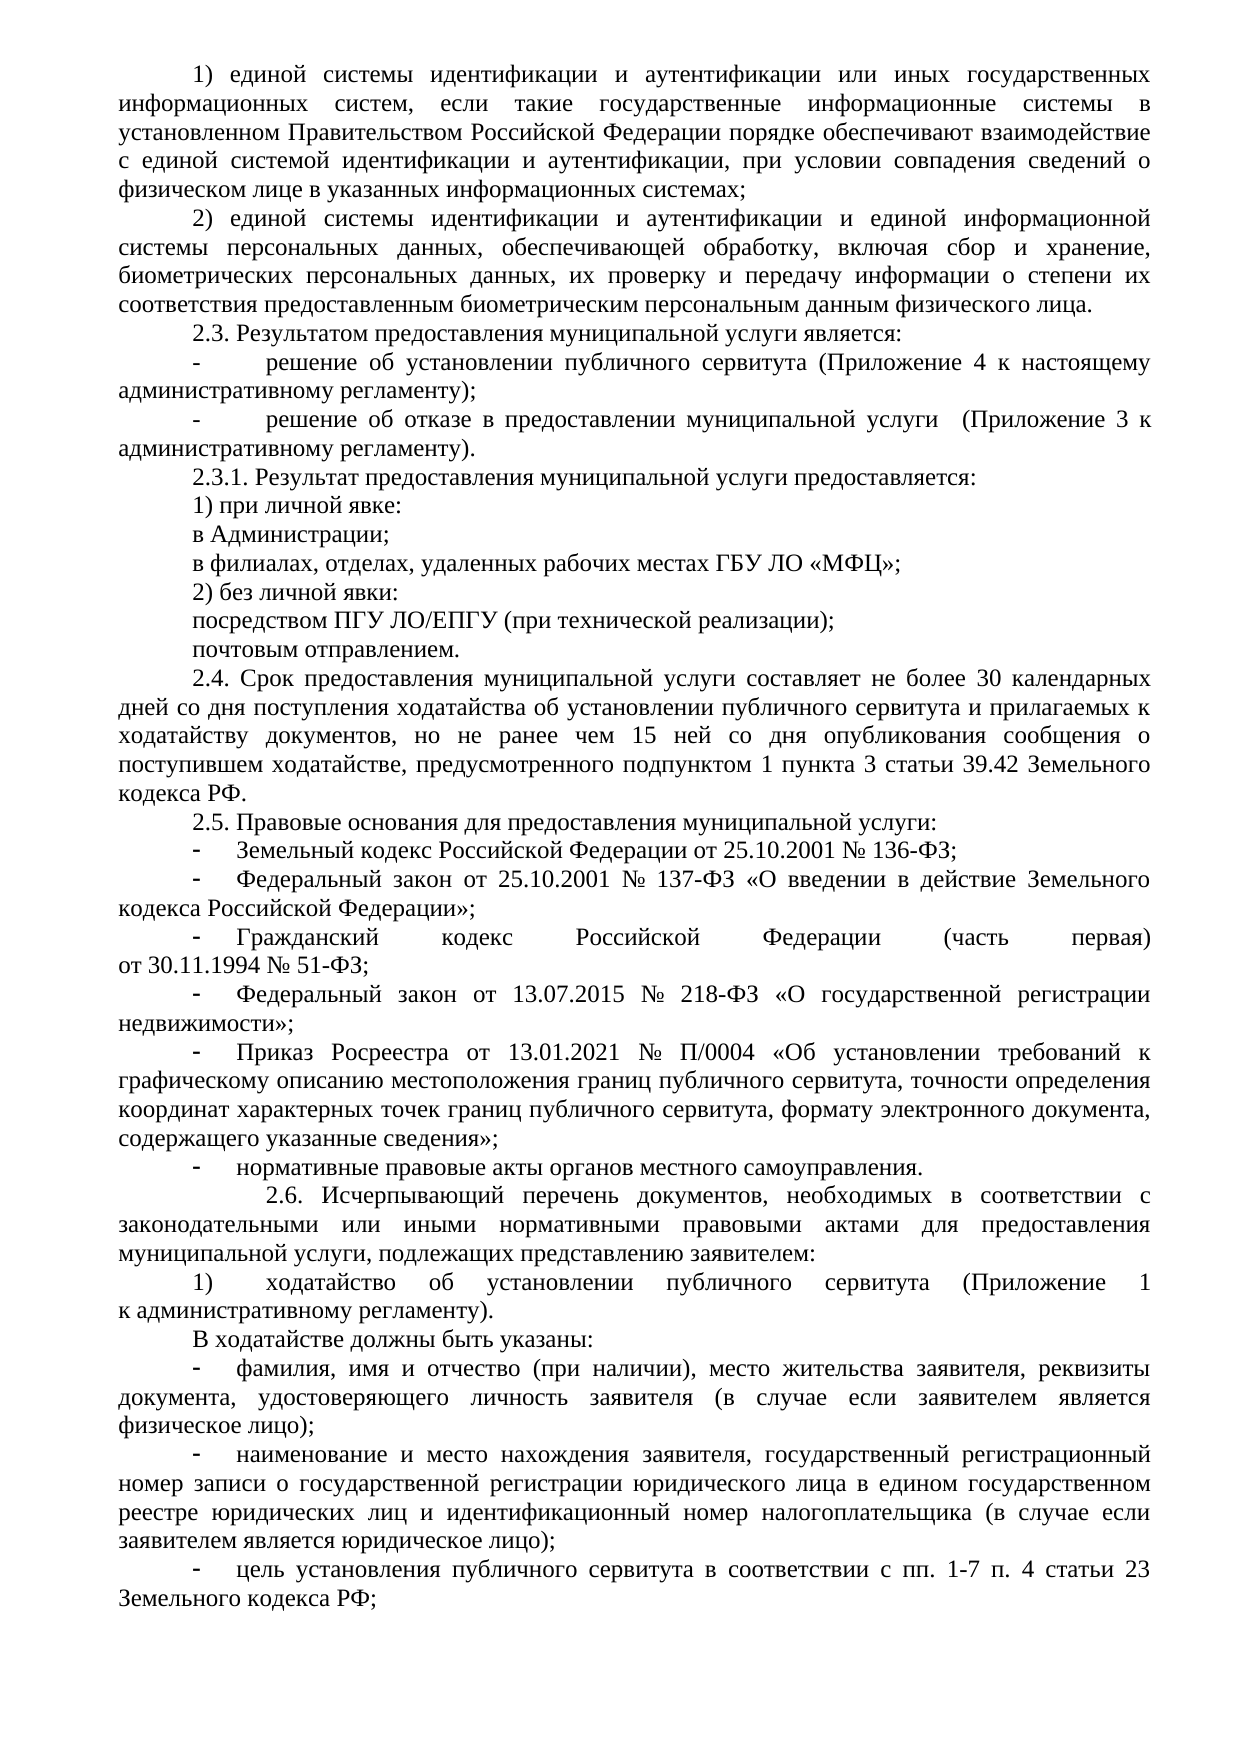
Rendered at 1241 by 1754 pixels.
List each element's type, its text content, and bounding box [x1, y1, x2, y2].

text 2.4. Срок предоставления муниципальной услуги составляет не более 30 календарных дней со дня поступления ходатайства об установлении публичного сервитута и прилагаемых к ходатайству документов, но не ранее чем 15 ней со дня опубликования сообщения о поступившем ходатайстве, предусмотренного подпунктом 1 пункта 3 статьи 39.42 Земельного кодекса РФ. [118, 663, 1152, 807]
text - решение об установлении публичного сервитута (Приложение 4 к настоящему административному регламенту); [118, 347, 1152, 404]
text 1) единой системы идентификации и аутентификации или иных государственных информационных систем, если такие государственные информационные системы в установленном Правительством Российской Федерации порядке обеспечивают взаимодействие с единой системой идентификации и аутентификации, при условии совпадения сведений о физическом лице в указанных информационных системах; [118, 59, 1152, 203]
text 2.3. Результатом предоставления муниципальной услуги является: [118, 318, 1152, 347]
list наименование и место нахождения заявителя, государственный регистрационный номер записи о государственной регистрации юридического лица в едином государственном реестре юридических лиц и идентификационный номер налогоплательщика (в случае если заявителем является юридическое лицо); [118, 1439, 1152, 1554]
text 2.6. Исчерпывающий перечень документов, необходимых в соответствии с законодательными или иными нормативными правовыми актами для предоставления муниципальной услуги, подлежащих представлению заявителем: [118, 1180, 1152, 1267]
list Федеральный закон от 13.07.2015 № 218-ФЗ «О государственной регистрации недвижимости»; [118, 979, 1152, 1037]
text В ходатайстве должны быть указаны: [118, 1324, 1152, 1353]
text в филиалах, отделах, удаленных рабочих местах ГБУ ЛО «МФЦ»; [118, 548, 1152, 577]
text 2) без личной явки: [118, 577, 1152, 605]
text в Администрации; [118, 519, 1152, 548]
list цель установления публичного сервитута в соответствии с пп. 1-7 п. 4 статьи 23 Земельного кодекса РФ; [118, 1554, 1152, 1612]
text посредством ПГУ ЛО/ЕПГУ (при технической реализации); [118, 605, 1152, 634]
text 2.5. Правовые основания для предоставления муниципальной услуги: [118, 807, 1152, 835]
list Гражданский кодекс Российской Федерации (часть первая) от 30.11.1994 № 51-ФЗ; [118, 922, 1152, 979]
text - решение об отказе в предоставлении муниципальной услуги (Приложение 3 к административному регламенту). [118, 404, 1152, 462]
text 2) единой системы идентификации и аутентификации и единой информационной системы персональных данных, обеспечивающей обработку, включая сбор и хранение, биометрических персональных данных, их проверку и передачу информации о степени их соответствия предоставленным биометрическим персональным данным физического лица. [118, 203, 1152, 318]
list Приказ Росреестра от 13.01.2021 № П/0004 «Об установлении требований к графическому описанию местоположения границ публичного сервитута, точности определения координат характерных точек границ публичного сервитута, формату электронного документа, содержащего указанные сведения»; [118, 1037, 1152, 1152]
list фамилия, имя и отчество (при наличии), место жительства заявителя, реквизиты документа, удостоверяющего личность заявителя (в случае если заявителем является физическое лицо); [118, 1353, 1152, 1439]
text 2.3.1. Результат предоставления муниципальной услуги предоставляется: [118, 462, 1152, 490]
text почтовым отправлением. [118, 634, 1152, 663]
list Земельный кодекс Российской Федерации от 25.10.2001 № 136-ФЗ; [118, 835, 1152, 864]
text 1) при личной явке: [118, 490, 1152, 519]
list Федеральный закон от 25.10.2001 № 137-ФЗ «О введении в действие Земельного кодекса Российской Федерации»; [118, 864, 1152, 922]
text 1) ходатайство об установлении публичного сервитута (Приложение 1 к административному регламенту). [118, 1267, 1152, 1324]
list нормативные правовые акты органов местного самоуправления. [118, 1152, 1152, 1180]
